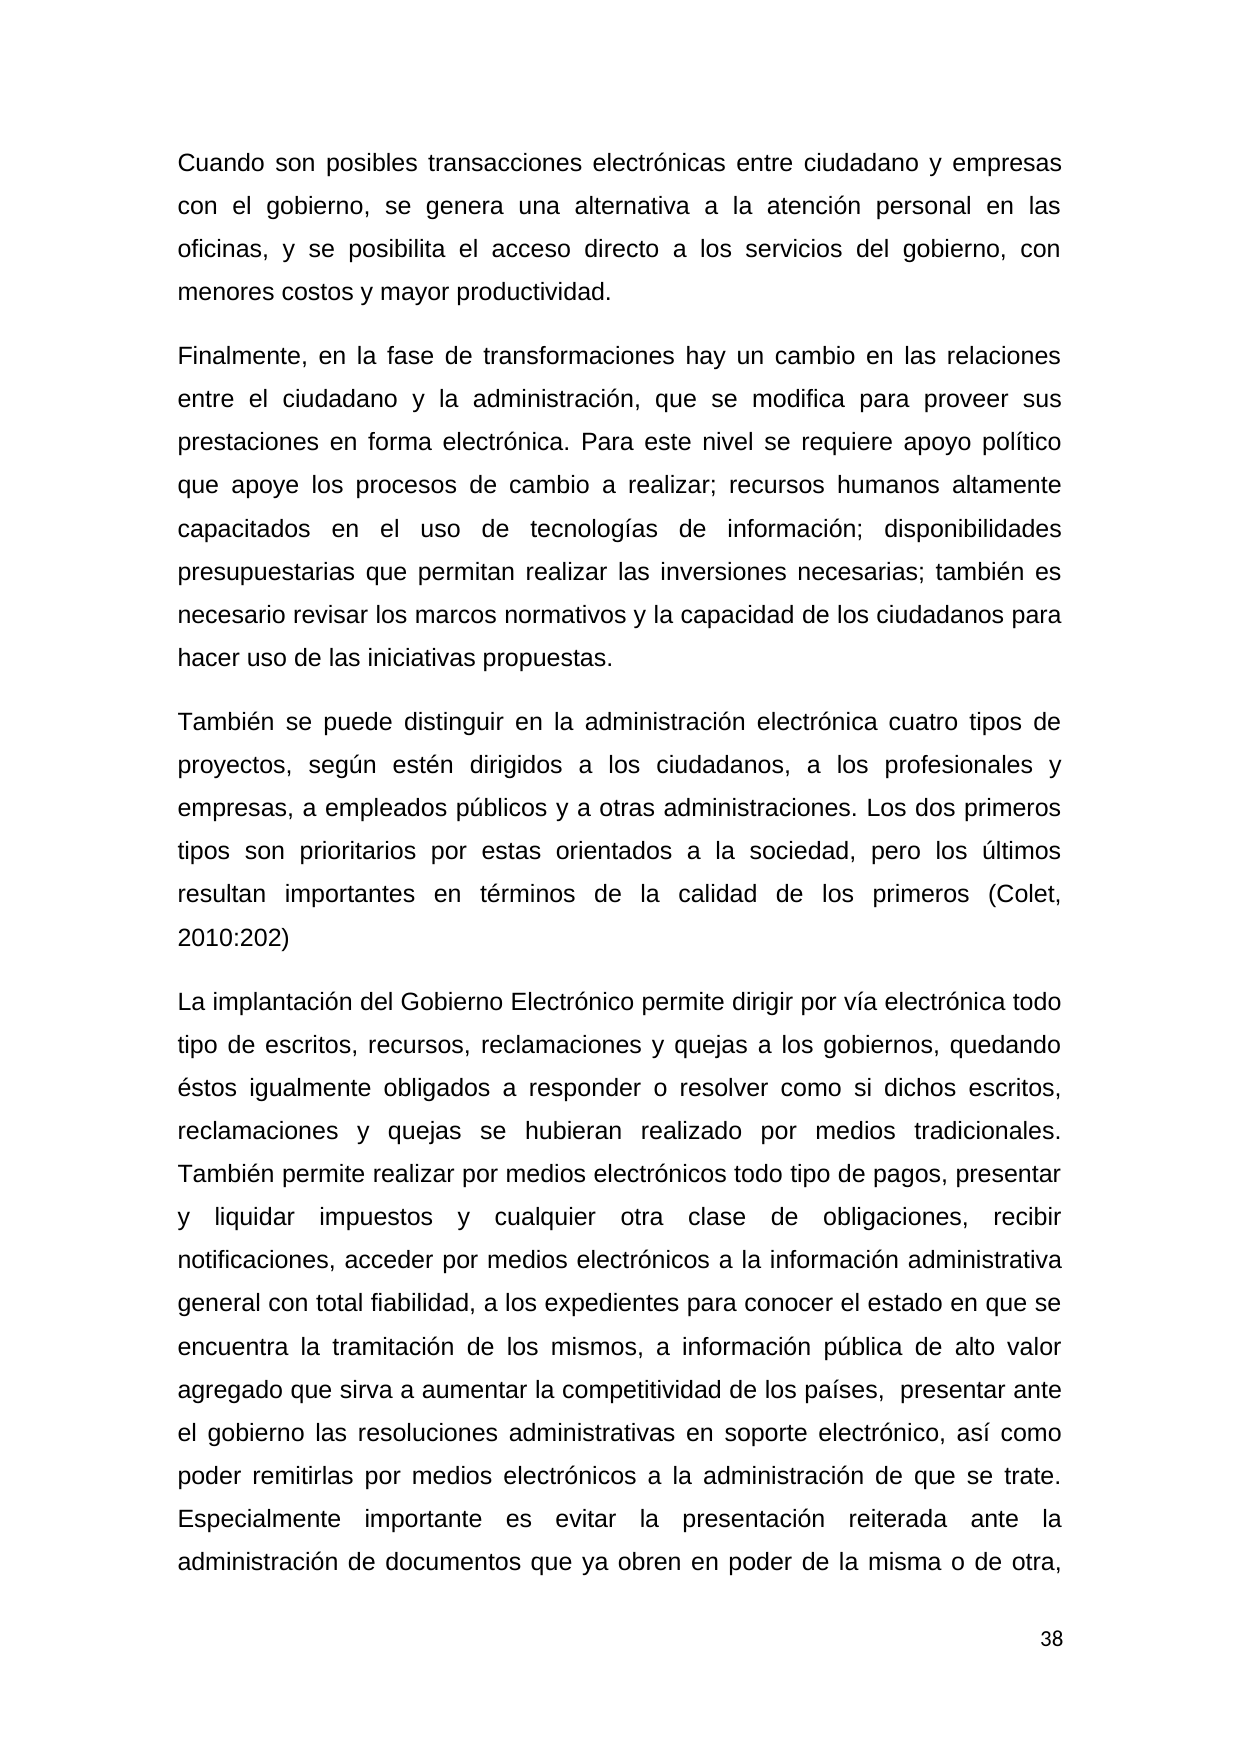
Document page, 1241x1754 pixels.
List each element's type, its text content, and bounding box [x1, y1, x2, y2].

text Cuando son posibles transacciones electrónicas entre ciudadano y empresas con el gobierno, se genera una alternativa a la atención personal en las oficinas, y se posibilita el acceso directo a los servicios del gobierno, con menores costos y mayor productividad. [177, 148, 1063, 306]
text Finalmente, en la fase de transformaciones hay un cambio en las relaciones entre el ciudadano y la administración, que se modifica para proveer sus prestaciones en forma electrónica. Para este nivel se requiere apoyo político que apoye los procesos de cambio a realizar; recursos humanos altamente capacitados en el uso de tecnologías de información; disponibilidades presupuestarias que permitan realizar las inversiones necesarias; también es necesario revisar los marcos normativos y la capacidad de los ciudadanos para hacer uso de las iniciativas propuestas. [177, 341, 1063, 672]
text También se puede distinguir en la administración electrónica cuatro tipos de proyectos, según estén dirigidos a los ciudadanos, a los profesionales y empresas, a empleados públicos y a otras administraciones. Los dos primeros tipos son prioritarios por estas orientados a la sociedad, pero los últimos resultan importantes en términos de la calidad de los primeros (Colet, 2010:202) [177, 707, 1063, 951]
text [177, 986, 1063, 1576]
